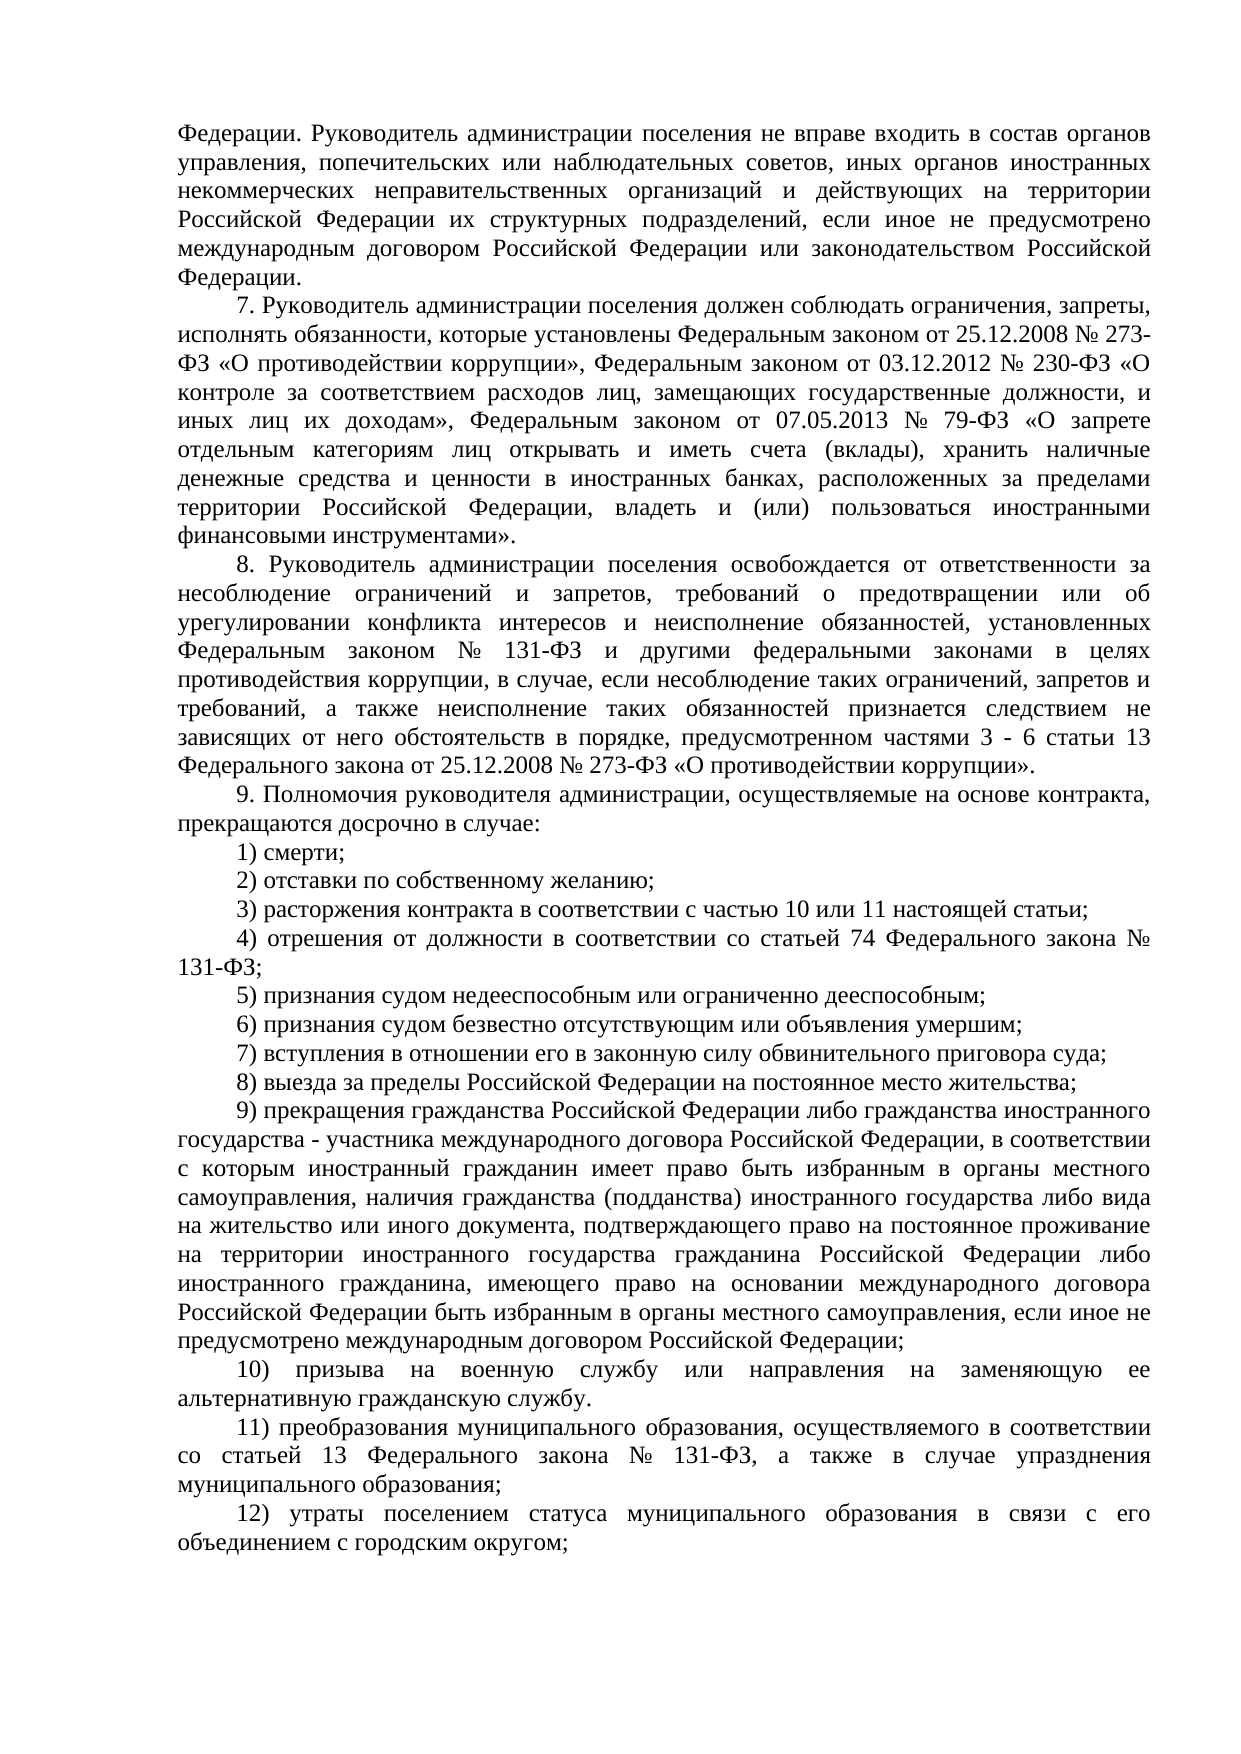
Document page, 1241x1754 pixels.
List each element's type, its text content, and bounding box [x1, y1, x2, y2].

text 12) утраты поселением статуса муниципального образования в связи с его объединением с городским округом; [177, 1498, 1152, 1556]
text 8. Руководитель администрации поселения освобождается от ответственности за несоблюдение ограничений и запретов, требований о предотвращении или об урегулировании конфликта интересов и неисполнение обязанностей, установленных Федеральным законом № 131-ФЗ и другими федеральными законами в целях противодействия коррупции, в случае, если несоблюдение таких ограничений, запретов и требований, а также неисполнение таких обязанностей признается следствием не зависящих от него обстоятельств в порядке, предусмотренном частями 3 - 6 статьи 13 Федерального закона от 25.12.2008 № 273-ФЗ «О противодействии коррупции». [177, 549, 1152, 779]
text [177, 118, 1152, 291]
text 9. Полномочия руководителя администрации, осуществляемые на основе контракта, прекращаются досрочно в случае: [177, 779, 1152, 837]
text 6) признания судом безвестно отсутствующим или объявления умершим; [177, 1009, 1152, 1038]
text 4) отрешения от должности в соответствии со статьей 74 Федерального закона № 131-ФЗ; [177, 923, 1152, 981]
text 11) преобразования муниципального образования, осуществляемого в соответствии со статьей 13 Федерального закона № 131-ФЗ, а также в случае упразднения муниципального образования; [177, 1412, 1152, 1498]
text 2) отставки по собственному желанию; [177, 866, 1152, 894]
text 9) прекращения гражданства Российской Федерации либо гражданства иностранного государства - участника международного договора Российской Федерации, в соответствии с которым иностранный гражданин имеет право быть избранным в органы местного самоуправления, наличия гражданства (подданства) иностранного государства либо вида на жительство или иного документа, подтверждающего право на постоянное проживание на территории иностранного государства гражданина Российской Федерации либо иностранного гражданина, имеющего право на основании международного договора Российской Федерации быть избранным в органы местного самоуправления, если иное не предусмотрено международным договором Российской Федерации; [177, 1096, 1152, 1354]
text 10) призыва на военную службу или направления на заменяющую ее альтернативную гражданскую службу. [177, 1354, 1152, 1412]
text 8) выезда за пределы Российской Федерации на постоянное место жительства; [177, 1067, 1152, 1096]
text 5) признания судом недееспособным или ограниченно дееспособным; [177, 981, 1152, 1009]
text 7. Руководитель администрации поселения должен соблюдать ограничения, запреты, исполнять обязанности, которые установлены Федеральным законом от 25.12.2008 № 273-ФЗ «О противодействии коррупции», Федеральным законом от 03.12.2012 № 230-ФЗ «О контроле за соответствием расходов лиц, замещающих государственные должности, и иных лиц их доходам», Федеральным законом от 07.05.2013 № 79-ФЗ «О запрете отдельным категориям лиц открывать и иметь счета (вклады), хранить наличные денежные средства и ценности в иностранных банках, расположенных за пределами территории Российской Федерации, владеть и (или) пользоваться иностранными финансовыми инструментами». [177, 291, 1152, 549]
text 7) вступления в отношении его в законную силу обвинительного приговора суда; [177, 1038, 1152, 1067]
text 1) смерти; [177, 837, 1152, 866]
text 3) расторжения контракта в соответствии с частью 10 или 11 настоящей статьи; [177, 894, 1152, 923]
